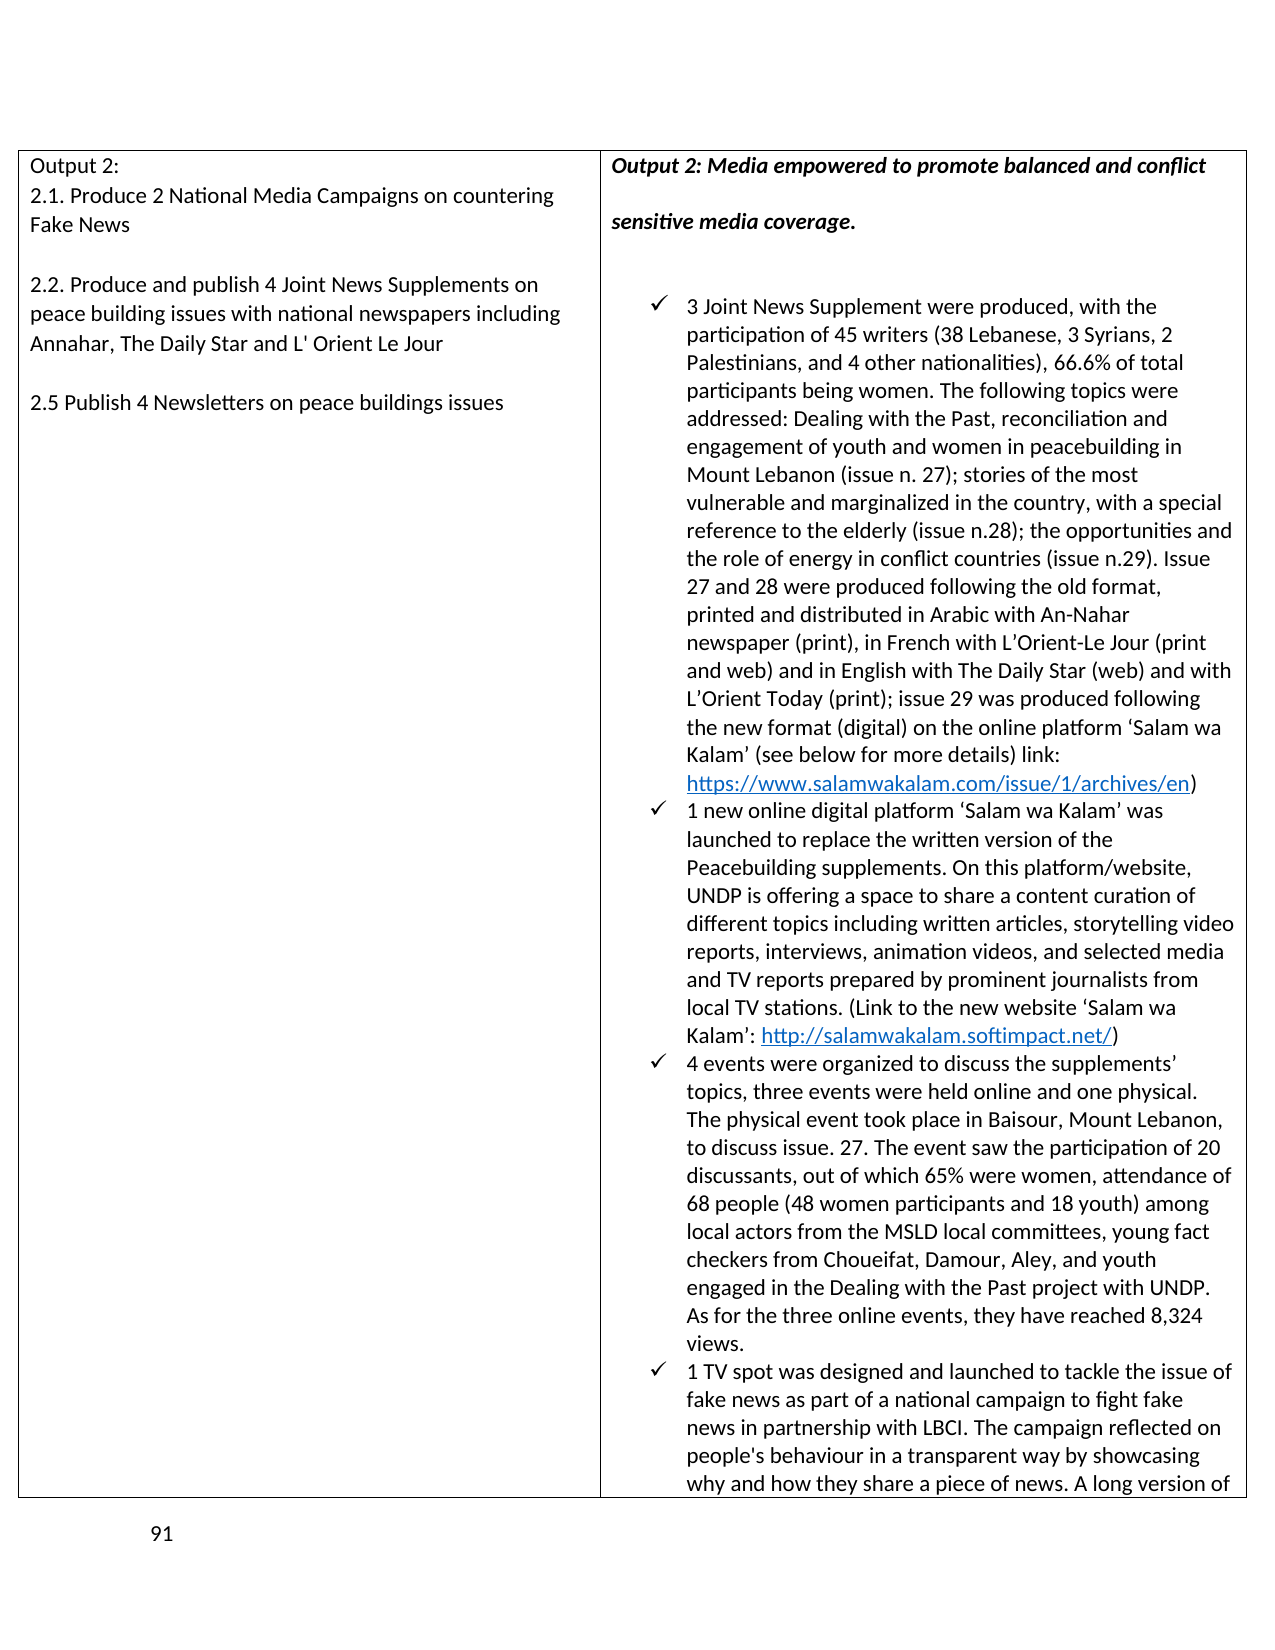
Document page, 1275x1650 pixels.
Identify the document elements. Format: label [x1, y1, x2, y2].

table_cell [19, 151, 600, 1497]
table_cell [601, 151, 1246, 1497]
